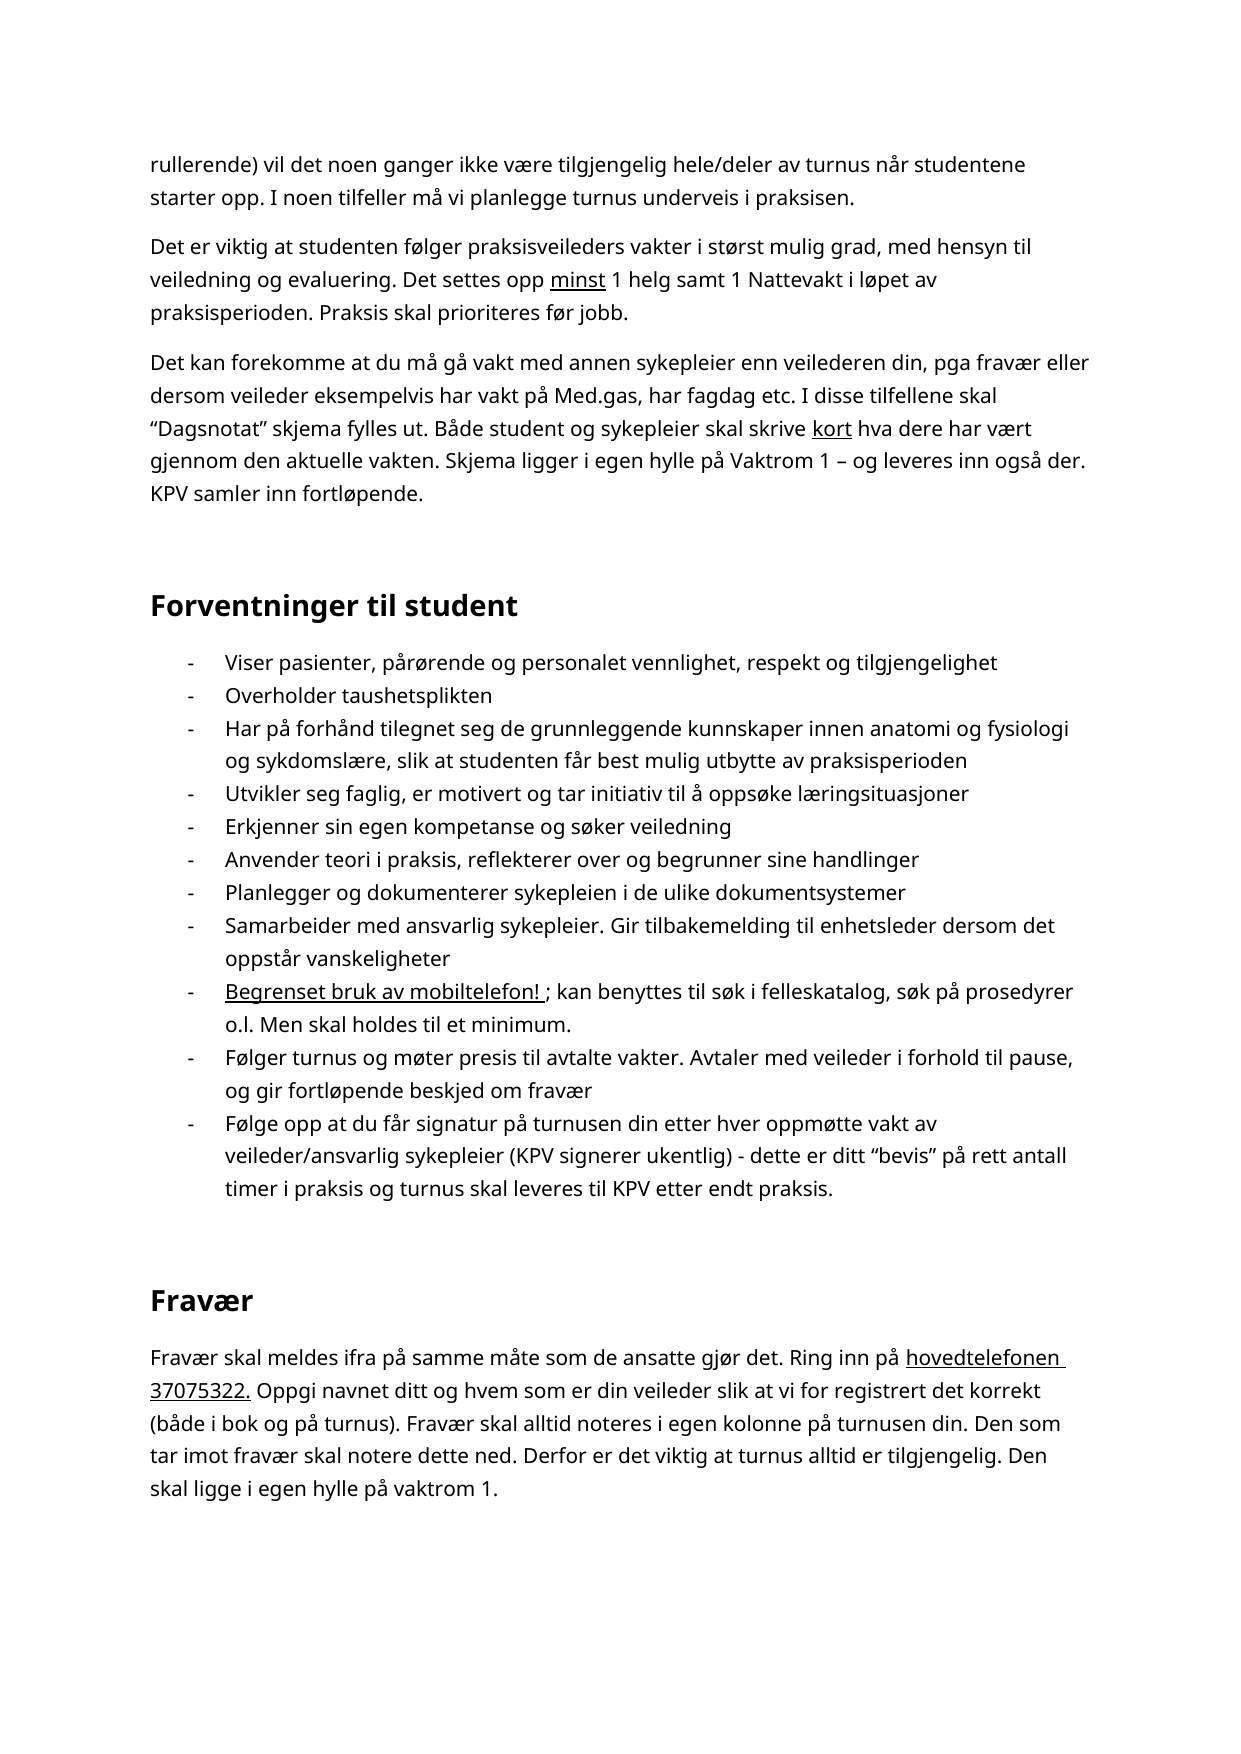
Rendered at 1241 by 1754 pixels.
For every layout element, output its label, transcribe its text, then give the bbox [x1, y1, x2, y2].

list Overholder taushetsplikten [187, 681, 1090, 709]
list Utvikler seg faglig, er motivert og tar initiativ til å oppsøke læringsituasjoner [187, 779, 1090, 808]
text Forventninger til student [150, 585, 1090, 625]
list Samarbeider med ansvarlig sykepleier. Gir tilbakemelding til enhetsleder dersom det oppstår vanskeligheter [187, 911, 1090, 973]
list Planlegger og dokumenterer sykepleien i de ulike dokumentsystemer [187, 878, 1090, 907]
list Anvender teori i praksis, reflekterer over og begrunner sine handlinger [187, 845, 1090, 874]
text Fravær [150, 1280, 1090, 1320]
list Erkjenner sin egen kompetanse og søker veiledning [187, 812, 1090, 841]
text Det er viktig at studenten følger praksisveileders vakter i størst mulig grad, med hensyn til veiledning og evaluering. Det settes opp minst 1 helg samt 1 Nattevakt i løpet av praksisperioden. Praksis skal prioriteres før jobb. [150, 232, 1090, 327]
list Følger turnus og møter presis til avtalte vakter. Avtaler med veileder i forhold til pause, og gir fortløpende beskjed om fravær [187, 1043, 1090, 1104]
list Har på forhånd tilegnet seg de grunnleggende kunnskaper innen anatomi og fysiologi og sykdomslære, slik at studenten får best mulig utbytte av praksisperioden [187, 714, 1090, 775]
list Viser pasienter, pårørende og personalet vennlighet, respekt og tilgjengelighet [187, 648, 1090, 676]
list Begrenset bruk av mobiltelefon! ; kan benyttes til søk i felleskatalog, søk på prosedyrer o.l. Men skal holdes til et minimum. [187, 977, 1090, 1038]
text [150, 150, 1090, 211]
text Det kan forekomme at du må gå vakt med annen sykepleier enn veilederen din, pga fravær eller dersom veileder eksempelvis har vakt på Med.gas, har fagdag etc. I disse tilfellene skal “Dagsnotat” skjema fylles ut. Både student og sykepleier skal skrive kort hva dere har vært gjennom den aktuelle vakten. Skjema ligger i egen hylle på Vaktrom 1 – og leveres inn også der. KPV samler inn fortløpende. [150, 348, 1090, 508]
text Fravær skal meldes ifra på samme måte som de ansatte gjør det. Ring inn på hovedtelefonen 37075322. Oppgi navnet ditt og hvem som er din veileder slik at vi for registrert det korrekt (både i bok og på turnus). Fravær skal alltid noteres i egen kolonne på turnusen din. Den som tar imot fravær skal notere dette ned. Derfor er det viktig at turnus alltid er tilgjengelig. Den skal ligge i egen hylle på vaktrom 1. [150, 1343, 1090, 1503]
list Følge opp at du får signatur på turnusen din etter hver oppmøtte vakt av veileder/ansvarlig sykepleier (KPV signerer ukentlig) - dette er ditt “bevis” på rett antall timer i praksis og turnus skal leveres til KPV etter endt praksis. [187, 1109, 1090, 1203]
